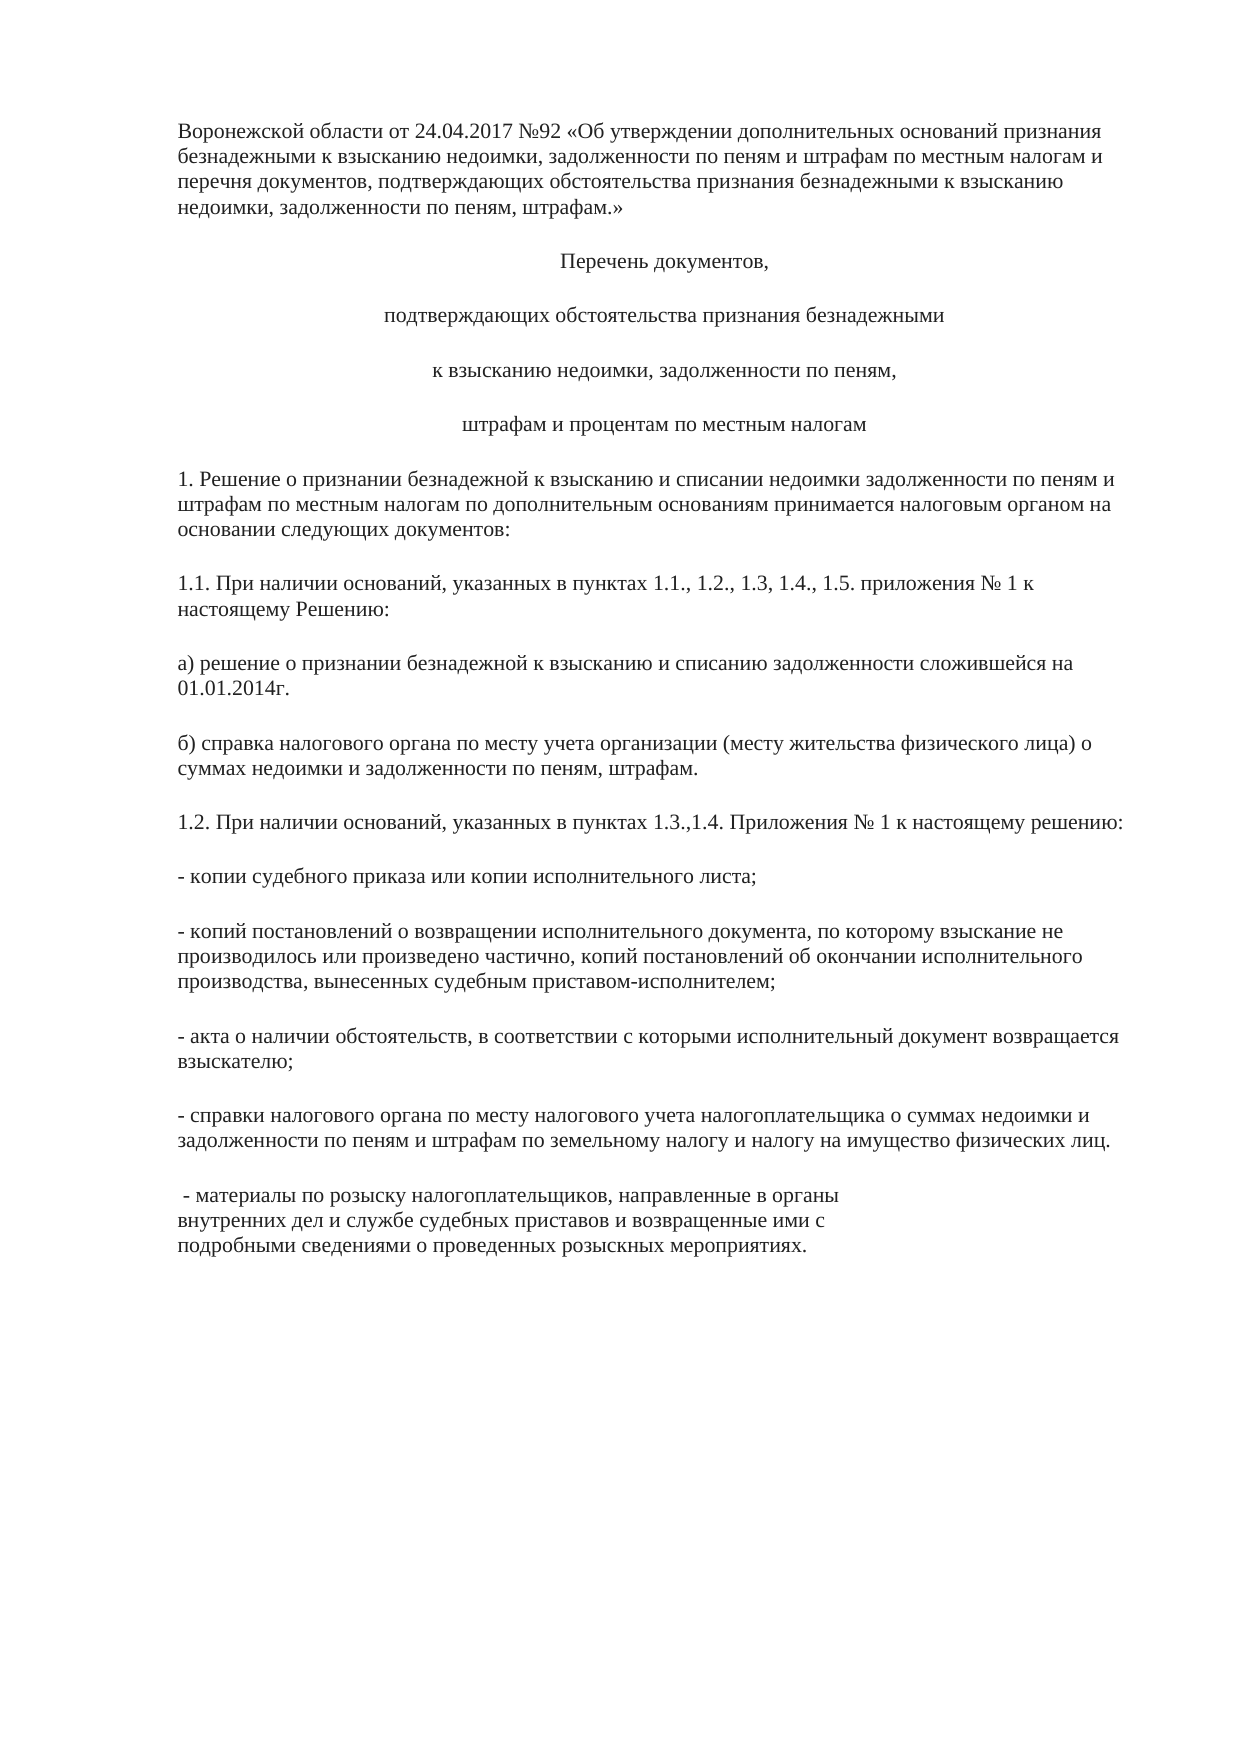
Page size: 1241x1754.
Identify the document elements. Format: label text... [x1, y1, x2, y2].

text - копии судебного приказа или копии исполнительного листа; [177, 863, 1152, 889]
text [177, 118, 1152, 219]
text - копий постановлений о возвращении исполнительного документа, по которому взыскание не производилось или произведено частично, копий постановлений об окончании исполнительного производства, вынесенных судебным приставом-исполнителем; [177, 918, 1152, 993]
text Перечень документов, [177, 248, 1152, 273]
text а) решение о признании безнадежной к взысканию и списанию задолженности сложившейся на 01.01.2014г. [177, 650, 1152, 700]
text 1.2. При наличии оснований, указанных в пунктах 1.3.,1.4. Приложения № 1 к настоящему решению: [177, 809, 1152, 834]
text - материалы по розыску налогоплательщиков, направленные в органы внутренних дел и службе судебных приставов и возвращенные ими с подробными сведениями о проведенных розыскных мероприятиях. [177, 1182, 1152, 1257]
text - акта о наличии обстоятельств, в соответствии с которыми исполнительный документ возвращается взыскателю; [177, 1023, 1152, 1073]
text - справки налогового органа по месту налогового учета налогоплательщика о суммах недоимки и задолженности по пеням и штрафам по земельному налогу и налогу на имущество физических лиц. [177, 1102, 1152, 1153]
text штрафам и процентам по местным налогам [177, 411, 1152, 436]
text б) справка налогового органа по месту учета организации (месту жительства физического лица) о суммах недоимки и задолженности по пеням, штрафам. [177, 729, 1152, 780]
text 1.1. При наличии оснований, указанных в пунктах 1.1., 1.2., 1.3, 1.4., 1.5. приложения № 1 к настоящему Решению: [177, 570, 1152, 621]
text подтверждающих обстоятельства признания безнадежными [177, 302, 1152, 328]
text 1. Решение о признании безнадежной к взысканию и списании недоимки задолженности по пеням и штрафам по местным налогам по дополнительным основаниям принимается налоговым органом на основании следующих документов: [177, 466, 1152, 541]
text к взысканию недоимки, задолженности по пеням, [177, 357, 1152, 382]
